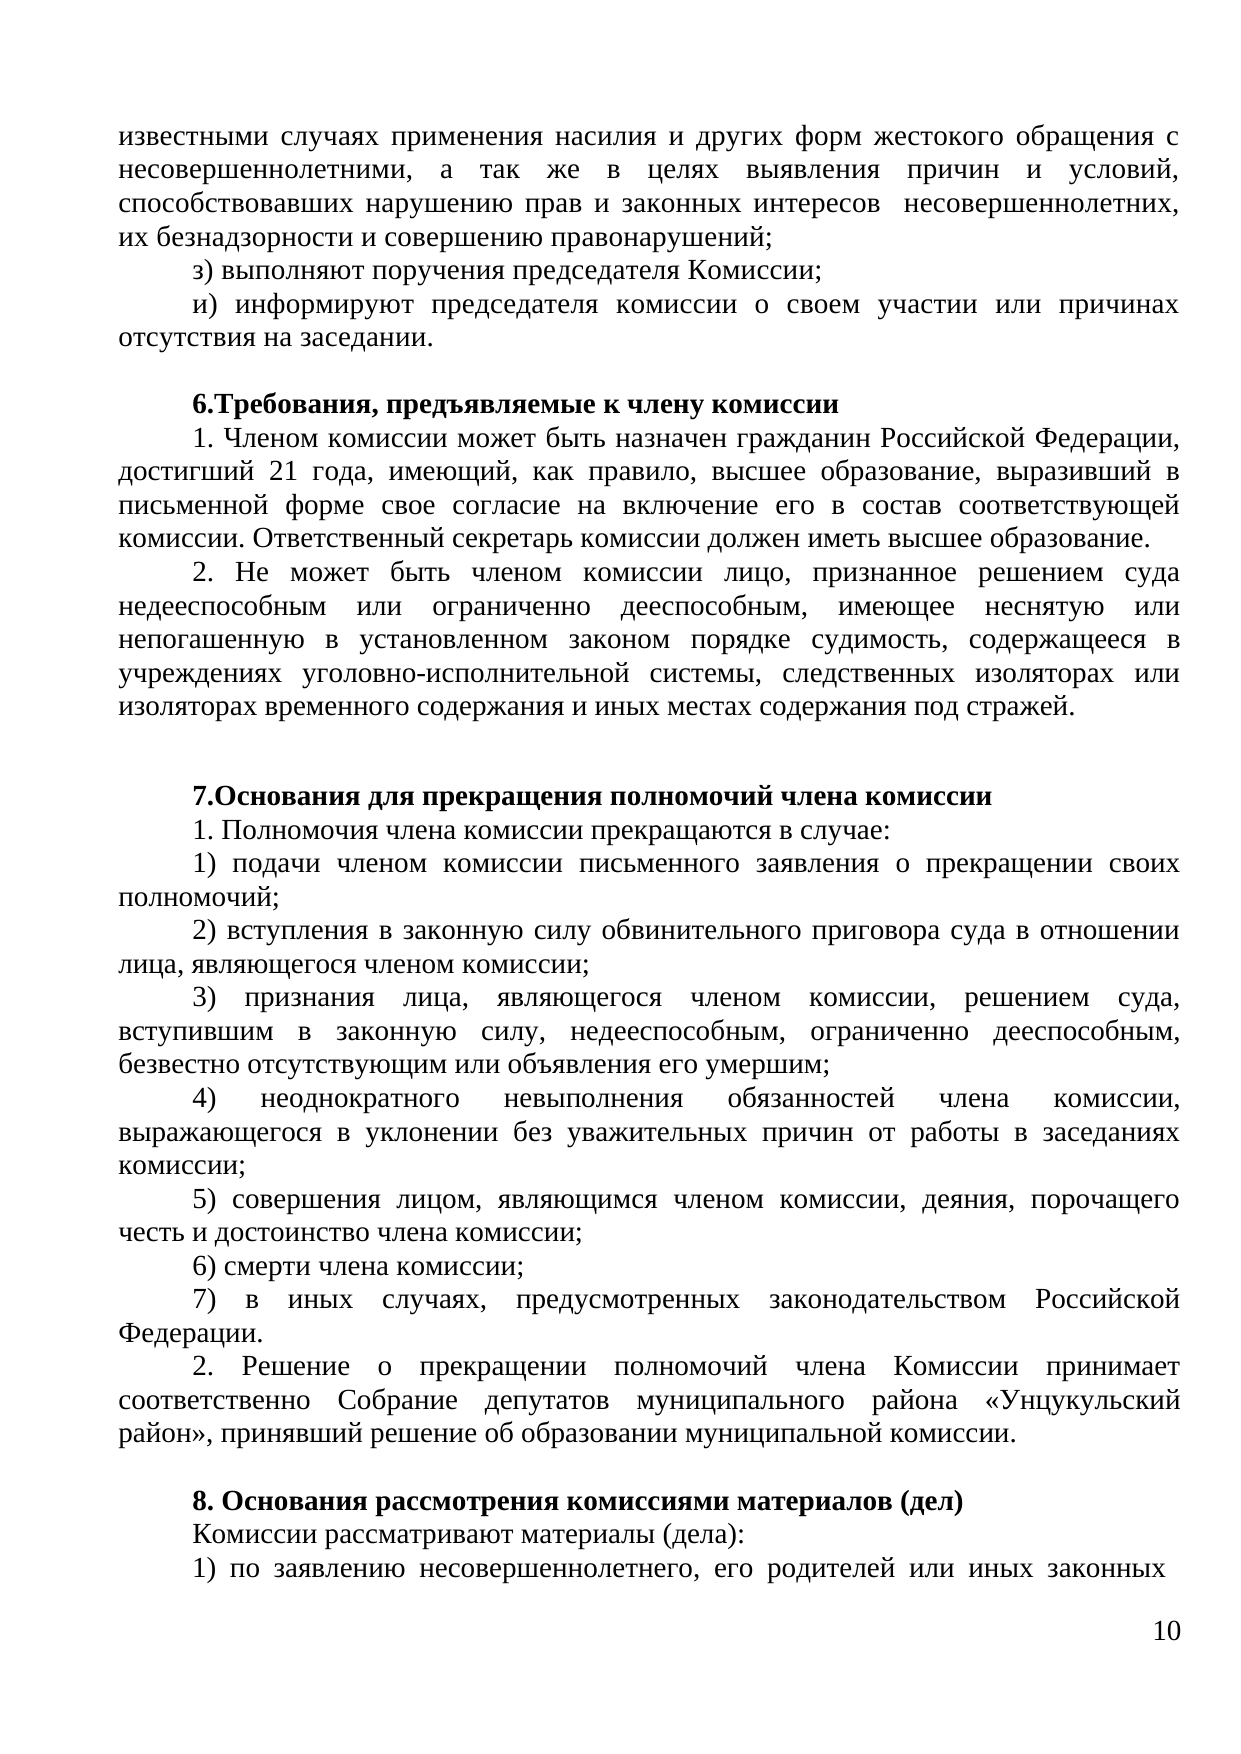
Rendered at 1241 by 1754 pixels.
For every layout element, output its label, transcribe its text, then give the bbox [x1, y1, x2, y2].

title 6.Требования, предъявляемые к члену комиссии [118, 386, 1167, 420]
text 4) неоднократного невыполнения обязанностей члена комиссии, выражающегося в уклонении без уважительных причин от работы в заседаниях комиссии; [118, 1080, 1181, 1181]
text з) выполняют поручения председателя Комиссии; [118, 252, 1181, 286]
title 8. Основания рассмотрения комиссиями материалов (дел) [118, 1483, 1167, 1516]
text 2) вступления в законную силу обвинительного приговора суда в отношении лица, являющегося членом комиссии; [118, 912, 1181, 979]
text 1. Полномочия члена комиссии прекращаются в случае: [118, 812, 1181, 845]
text и) информируют председателя комиссии о своем участии или причинах отсутствия на заседании. [118, 286, 1181, 353]
text 3) признания лица, являющегося членом комиссии, решением суда, вступившим в законную силу, недееспособным, ограниченно дееспособным, безвестно отсутствующим или объявления его умершим; [118, 979, 1181, 1080]
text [118, 118, 1181, 252]
text 1. Членом комиссии может быть назначен гражданин Российской Федерации, достигший 21 года, имеющий, как правило, высшее образование, выразивший в письменной форме свое согласие на включение его в состав соответствующей комиссии. Ответственный секретарь комиссии должен иметь высшее образование. [118, 420, 1181, 554]
text 7) в иных случаях, предусмотренных законодательством Российской Федерации. [118, 1281, 1181, 1348]
text 6) смерти члена комиссии; [118, 1248, 1181, 1281]
text Комиссии рассматривают материалы (дела): [118, 1516, 1167, 1550]
text 1) подачи членом комиссии письменного заявления о прекращении своих полномочий; [118, 845, 1181, 912]
text 2. Не может быть членом комиссии лицо, признанное решением суда недееспособным или ограниченно дееспособным, имеющее неснятую или непогашенную в установленном законом порядке судимость, содержащееся в учреждениях уголовно-исполнительной системы, следственных изоляторах или изоляторах временного содержания и иных местах содержания под стражей. [118, 554, 1181, 722]
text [118, 1550, 1167, 1583]
title 7.Основания для прекращения полномочий члена комиссии [118, 778, 1181, 812]
text 5) совершения лицом, являющимся членом комиссии, деяния, порочащего честь и достоинство члена комиссии; [118, 1181, 1181, 1248]
text 2. Решение о прекращении полномочий члена Комиссии принимает соответственно Собрание депутатов муниципального района «Унцукульский район», принявший решение об образовании муниципальной комиссии. [118, 1348, 1181, 1449]
